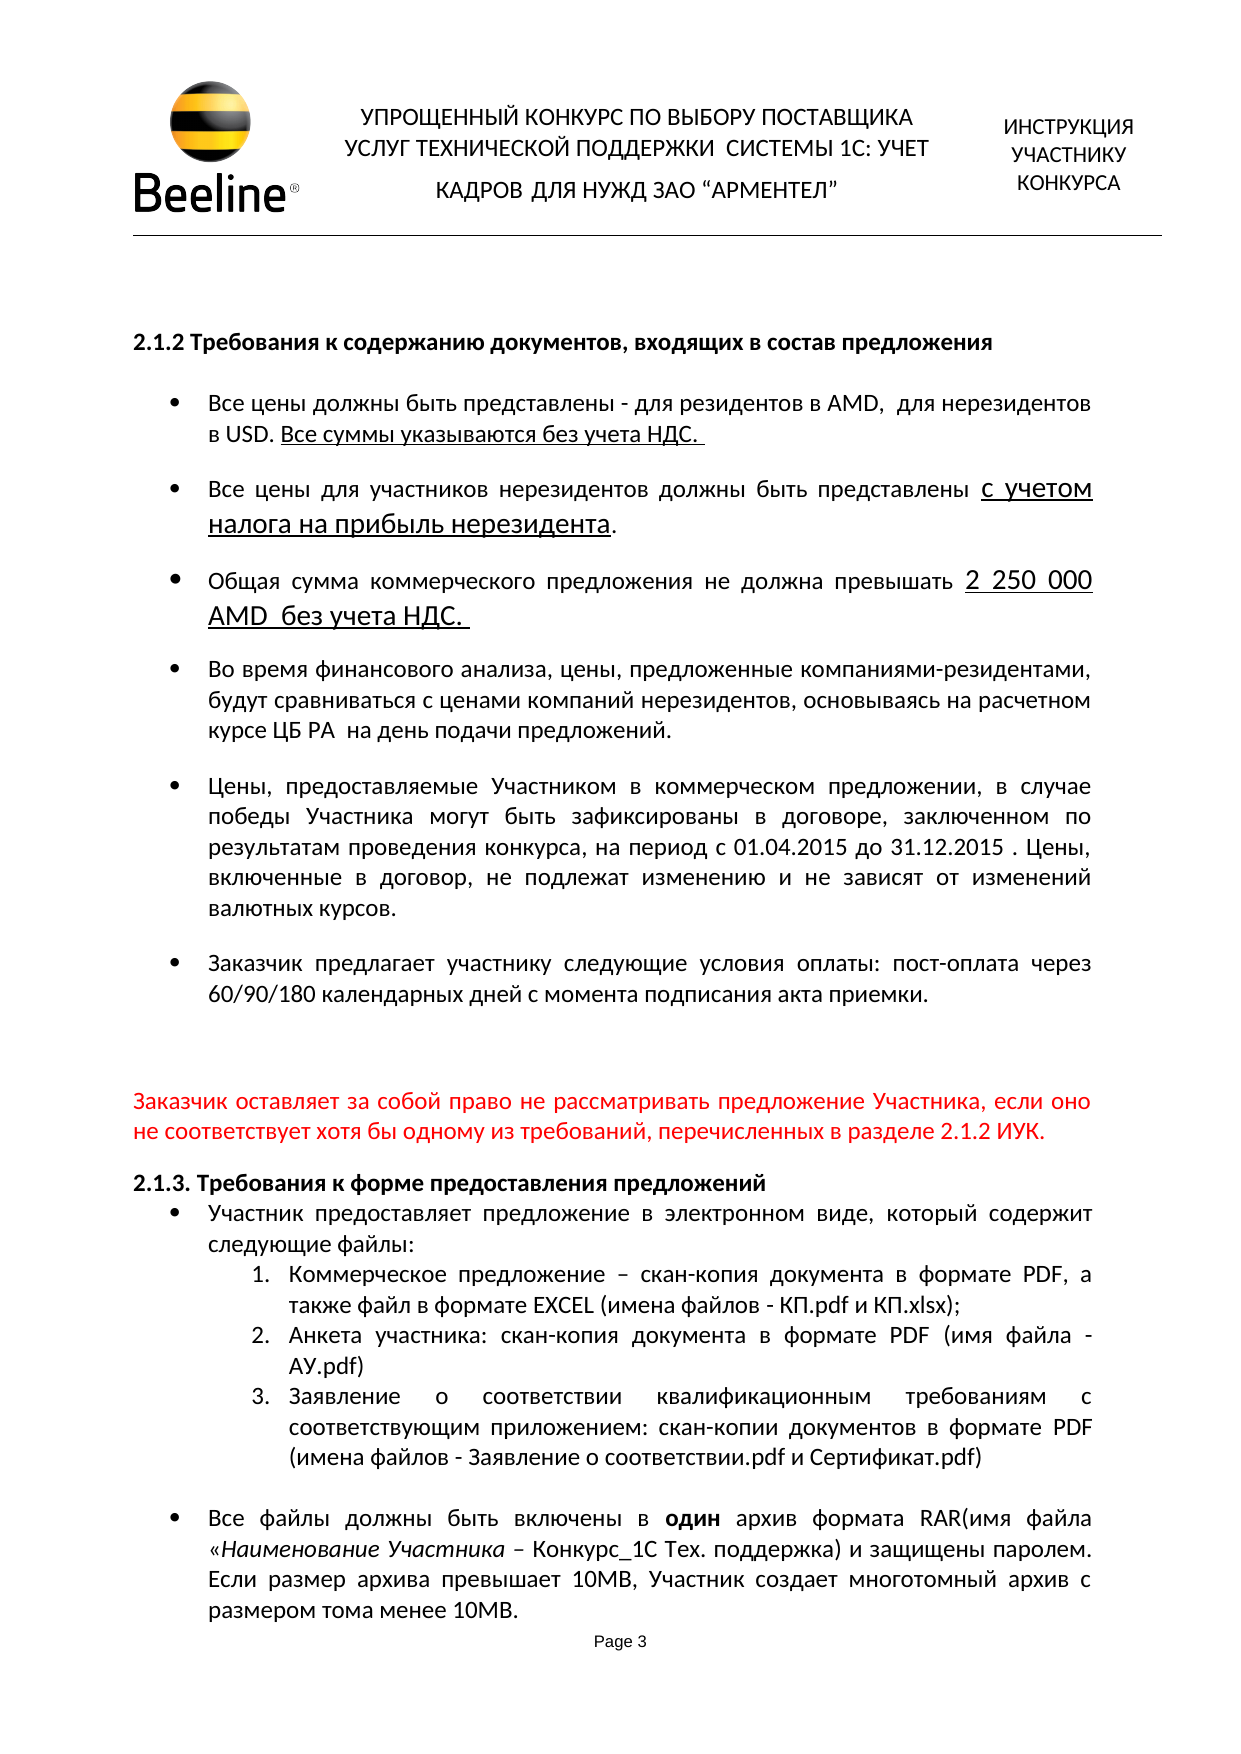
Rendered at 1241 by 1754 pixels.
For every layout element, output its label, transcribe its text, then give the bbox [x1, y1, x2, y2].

text 2.1.3. Требования к форме предоставления предложений [133, 1167, 1092, 1197]
list Заказчик предлагает участнику следующие условия оплаты: пост-оплата через 60/90/180 календарных дней с момента подписания акта приемки. [170, 947, 1092, 1008]
list Все цены должны быть представлены - для резидентов в AMD, для нерезидентов в USD. Все суммы указываются без учета НДС. [170, 387, 1092, 448]
list Во время финансового анализа, цены, предложенные компаниями-резидентами, будут сравниваться с ценами компаний нерезидентов, основываясь на расчетном курсе ЦБ РА на день подачи предложений. [170, 653, 1092, 745]
picture [133, 73, 311, 223]
list Общая сумма коммерческого предложения не должна превышать 2 250 000 AMD без учета НДС. [170, 561, 1092, 632]
list Коммерческое предложение – скан-копия документа в формате PDF, а также файл в формате EXCEL (имена файлов - КП.pdf и КП.xlsx); [251, 1258, 1092, 1319]
list Участник предоставляет предложение в электронном виде, который содержит следующие файлы: [170, 1197, 1092, 1258]
list Анкета участника: скан-копия документа в формате PDF (имя файла - АУ.pdf) [251, 1319, 1092, 1380]
list Заявление о соответствии квалификационным требованиям с соответствующим приложением: скан-копии документов в формате PDF (имена файлов - Заявление о соответствии.pdf и Сертификат.pdf) [251, 1380, 1092, 1472]
text 2.1.2 Требования к содержанию документов, входящих в состав предложения [133, 326, 1092, 357]
list Все цены для участников нерезидентов должны быть представлены с учетом налога на прибыль нерезидента. [170, 469, 1092, 540]
text Заказчик оставляет за собой право не рассматривать предложение Участника, если оно не соответствует хотя бы одному из требований, перечисленных в разделе 2.1.2 ИУК. [133, 1085, 1092, 1146]
list Цены, предоставляемые Участником в коммерческом предложении, в случае победы Участника могут быть зафиксированы в договоре, заключенном по результатам проведения конкурса, на период с 01.04.2015 до 31.12.2015 . Цены, включенные в договор, не подлежат изменению и не зависят от изменений валютных курсов. [170, 770, 1092, 922]
list Все файлы должны быть включены в один архив формата RAR(имя файла «Наименование Участника – Конкурс_1С Тех. поддержка) и защищены паролем. Если размер архива превышает 10MB, Участник создает многотомный архив с размером тома менее 10MB. [170, 1502, 1092, 1624]
